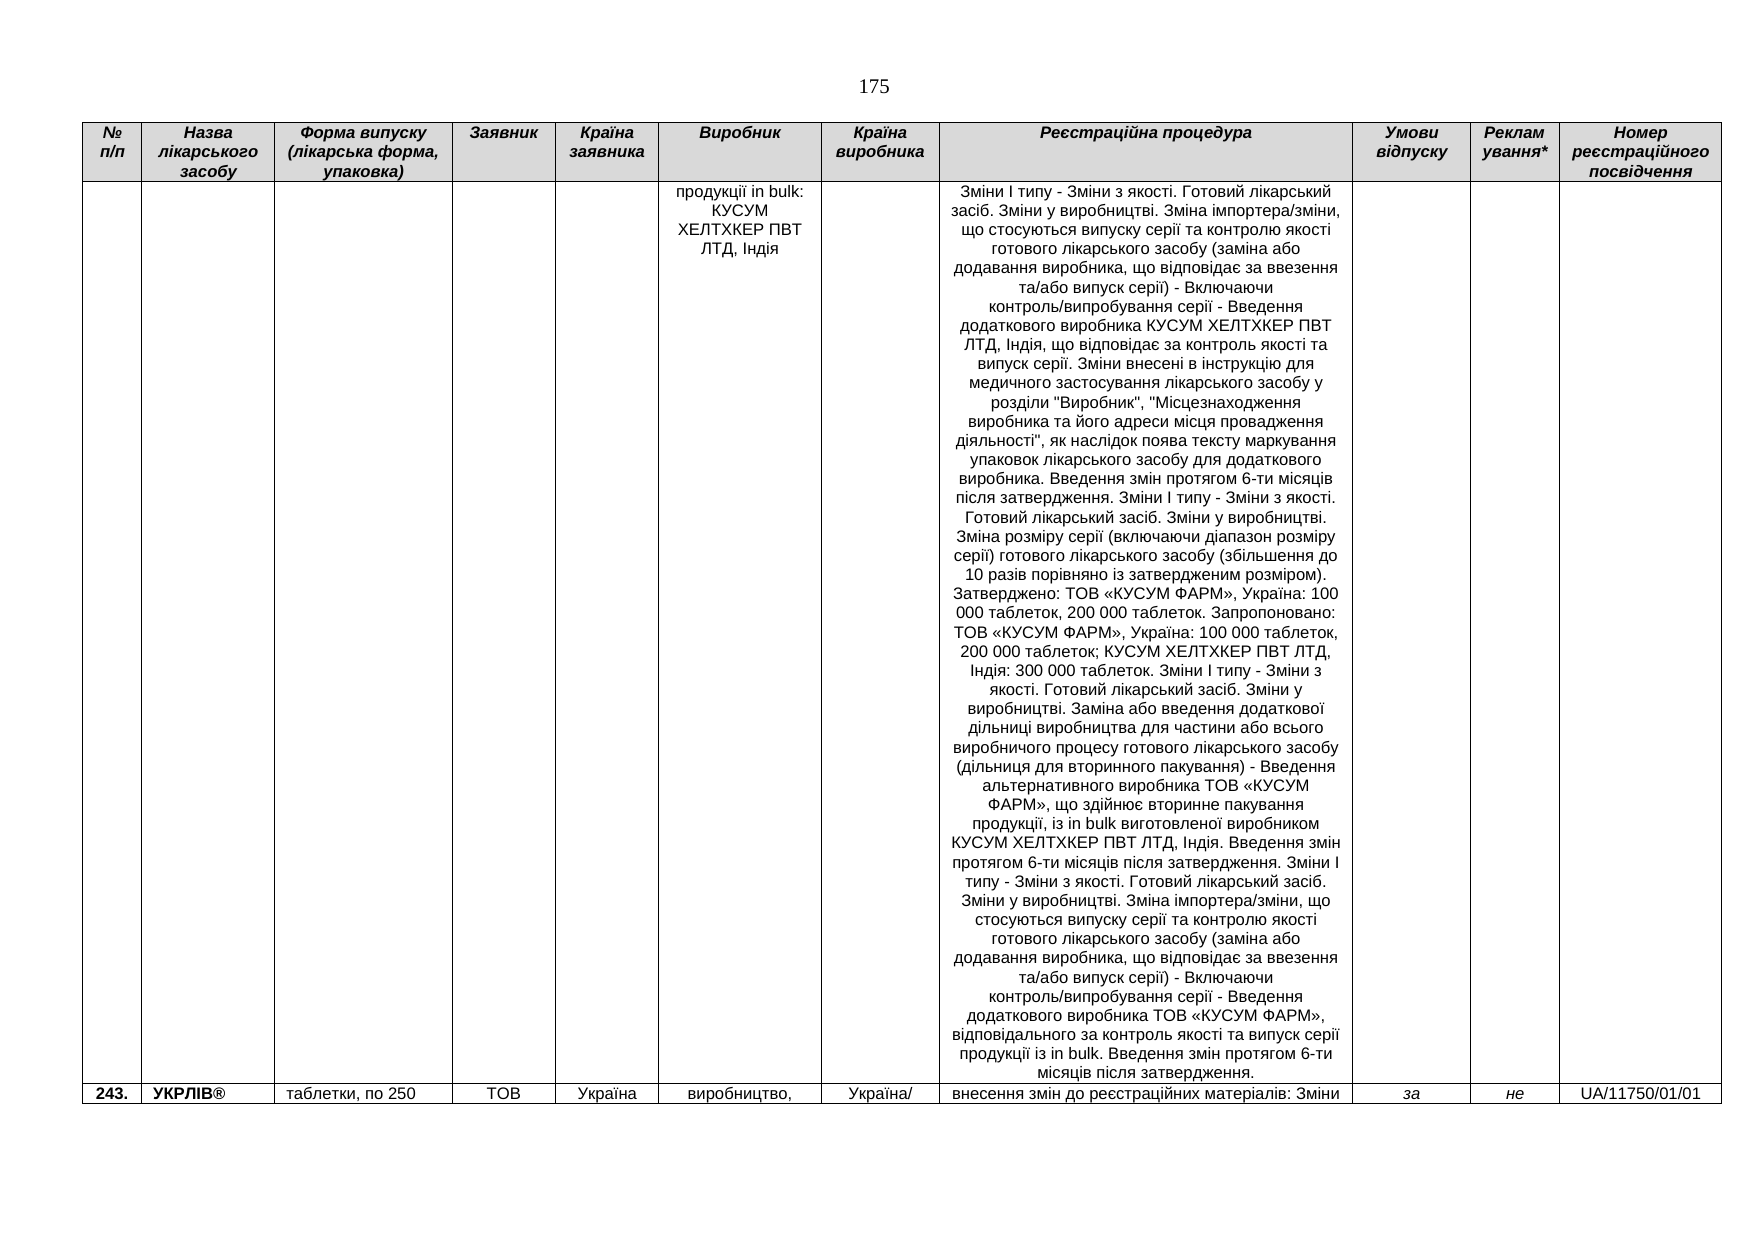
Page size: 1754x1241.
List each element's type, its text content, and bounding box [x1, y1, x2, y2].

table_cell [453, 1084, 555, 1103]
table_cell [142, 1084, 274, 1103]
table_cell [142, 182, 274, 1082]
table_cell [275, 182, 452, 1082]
table_header Рекламування* [1471, 123, 1559, 181]
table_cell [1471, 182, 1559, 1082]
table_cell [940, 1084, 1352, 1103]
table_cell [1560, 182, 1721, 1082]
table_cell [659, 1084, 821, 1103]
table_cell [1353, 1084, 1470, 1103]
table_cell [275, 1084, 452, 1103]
table_header Країна виробника [822, 123, 939, 181]
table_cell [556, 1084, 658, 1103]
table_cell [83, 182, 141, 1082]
table_header № п/п [83, 123, 141, 181]
table_header Номер реєстраційного посвідчення [1560, 123, 1721, 181]
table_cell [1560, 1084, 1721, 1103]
table_header Форма випуску (лікарська форма, упаковка) [275, 123, 452, 181]
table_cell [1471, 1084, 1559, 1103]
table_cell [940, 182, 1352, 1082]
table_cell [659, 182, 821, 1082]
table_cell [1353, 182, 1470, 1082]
table_header Країна заявника [556, 123, 658, 181]
table_header Виробник [659, 123, 821, 181]
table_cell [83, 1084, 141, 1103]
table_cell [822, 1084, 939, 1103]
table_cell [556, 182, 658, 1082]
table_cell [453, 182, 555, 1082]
table_header Реєстраційна процедура [940, 123, 1352, 181]
table_header Заявник [453, 123, 555, 181]
table_header Назва лікарського засобу [142, 123, 274, 181]
table_header Умови відпуску [1353, 123, 1470, 181]
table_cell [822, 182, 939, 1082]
